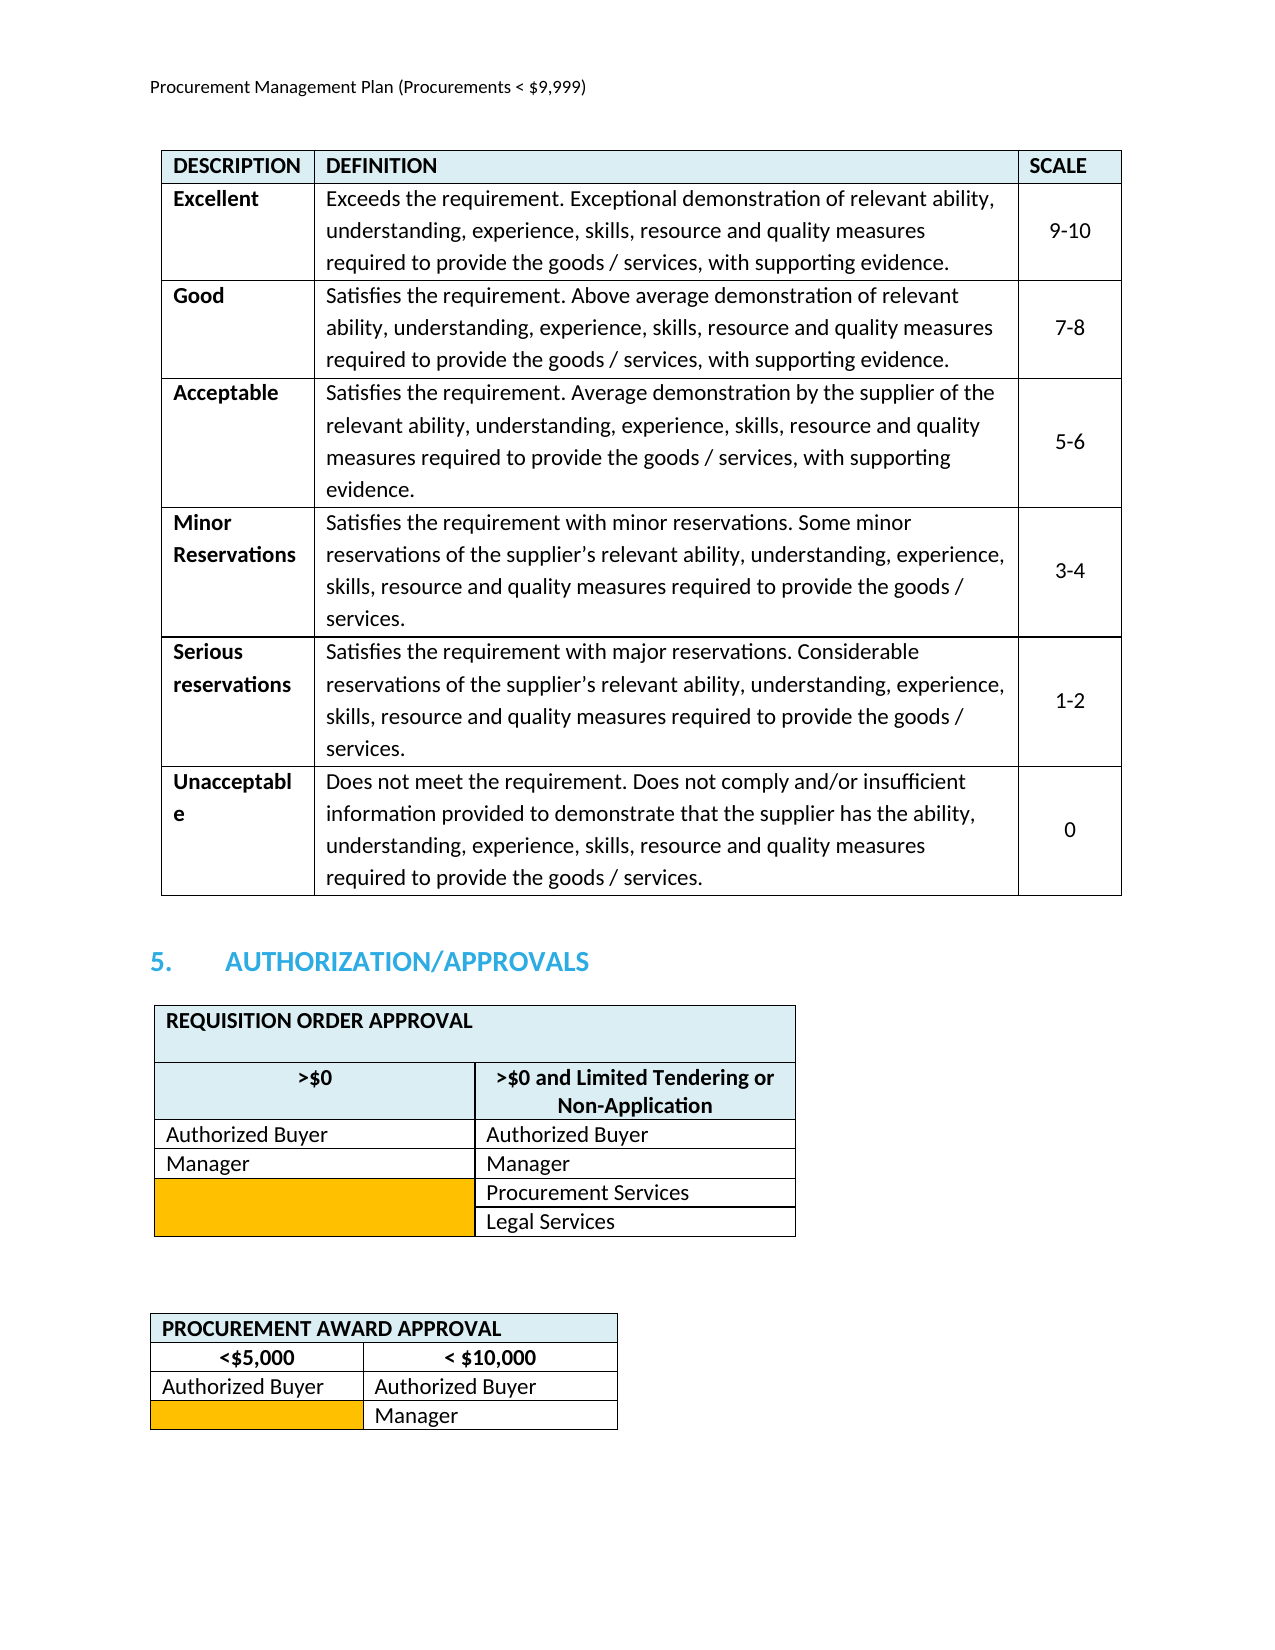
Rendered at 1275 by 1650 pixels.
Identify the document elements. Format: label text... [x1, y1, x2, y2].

table_cell Satisfies the requirement. Above average demonstration of relevant ability, understanding, experience, skills, resource and quality measures required to provide the goods / services, with supporting evidence. [315, 281, 1018, 377]
table_cell >$0 [155, 1063, 474, 1119]
table_cell Minor Reservations [162, 508, 314, 636]
table_cell 0 [1019, 767, 1121, 895]
table_cell Authorized Buyer [476, 1120, 795, 1148]
table_cell Exceeds the requirement. Exceptional demonstration of relevant ability, understanding, experience, skills, resource and quality measures required to provide the goods / services, with supporting evidence. [315, 184, 1018, 280]
table_cell Acceptable [162, 379, 314, 507]
table_cell Authorized Buyer [155, 1120, 474, 1148]
table_cell 9-10 [1019, 184, 1121, 280]
table_cell 7-8 [1019, 281, 1121, 377]
table_cell Satisfies the requirement. Average demonstration by the supplier of the relevant ability, understanding, experience, skills, resource and quality measures required to provide the goods / services, with supporting evidence. [315, 379, 1018, 507]
text 5. AUTHORIZATION/APPROVALS [150, 943, 1125, 979]
table_cell Serious reservations [162, 638, 314, 766]
table_cell Good [162, 281, 314, 377]
table_cell Does not meet the requirement. Does not comply and/or insufficient information provided to demonstrate that the supplier has the ability, understanding, experience, skills, resource and quality measures required to provide the goods / services. [315, 767, 1018, 895]
table_cell Satisfies the requirement with major reservations. Considerable reservations of the supplier’s relevant ability, understanding, experience, skills, resource and quality measures required to provide the goods / services. [315, 638, 1018, 766]
table_header SCALE [1019, 151, 1121, 183]
table_cell >$0 and Limited Tendering or Non-Application [476, 1063, 795, 1119]
table_header DESCRIPTION [162, 151, 314, 183]
table_cell Manager [155, 1149, 474, 1177]
table_cell Excellent [162, 184, 314, 280]
table_cell Satisfies the requirement with minor reservations. Some minor reservations of the supplier’s relevant ability, understanding, experience, skills, resource and quality measures required to provide the goods / services. [315, 508, 1018, 636]
table_header DEFINITION [315, 151, 1018, 183]
table_cell [151, 1401, 363, 1429]
table_cell <$5,000 [151, 1343, 363, 1371]
table_cell Authorized Buyer [364, 1372, 617, 1400]
table_cell Procurement Services [476, 1179, 795, 1206]
table_cell Legal Services [476, 1208, 795, 1236]
table_header REQUISITION ORDER APPROVAL [155, 1006, 795, 1062]
table_cell [155, 1179, 474, 1236]
table_cell 5-6 [1019, 379, 1121, 507]
table_cell Unacceptable [162, 767, 314, 895]
table_cell Authorized Buyer [151, 1372, 363, 1400]
table_cell 1-2 [1019, 638, 1121, 766]
table_cell < $10,000 [364, 1343, 617, 1371]
table_header PROCUREMENT AWARD APPROVAL [151, 1314, 617, 1342]
table_cell 3-4 [1019, 508, 1121, 636]
table_cell Manager [364, 1401, 617, 1429]
table_cell Manager [476, 1149, 795, 1177]
